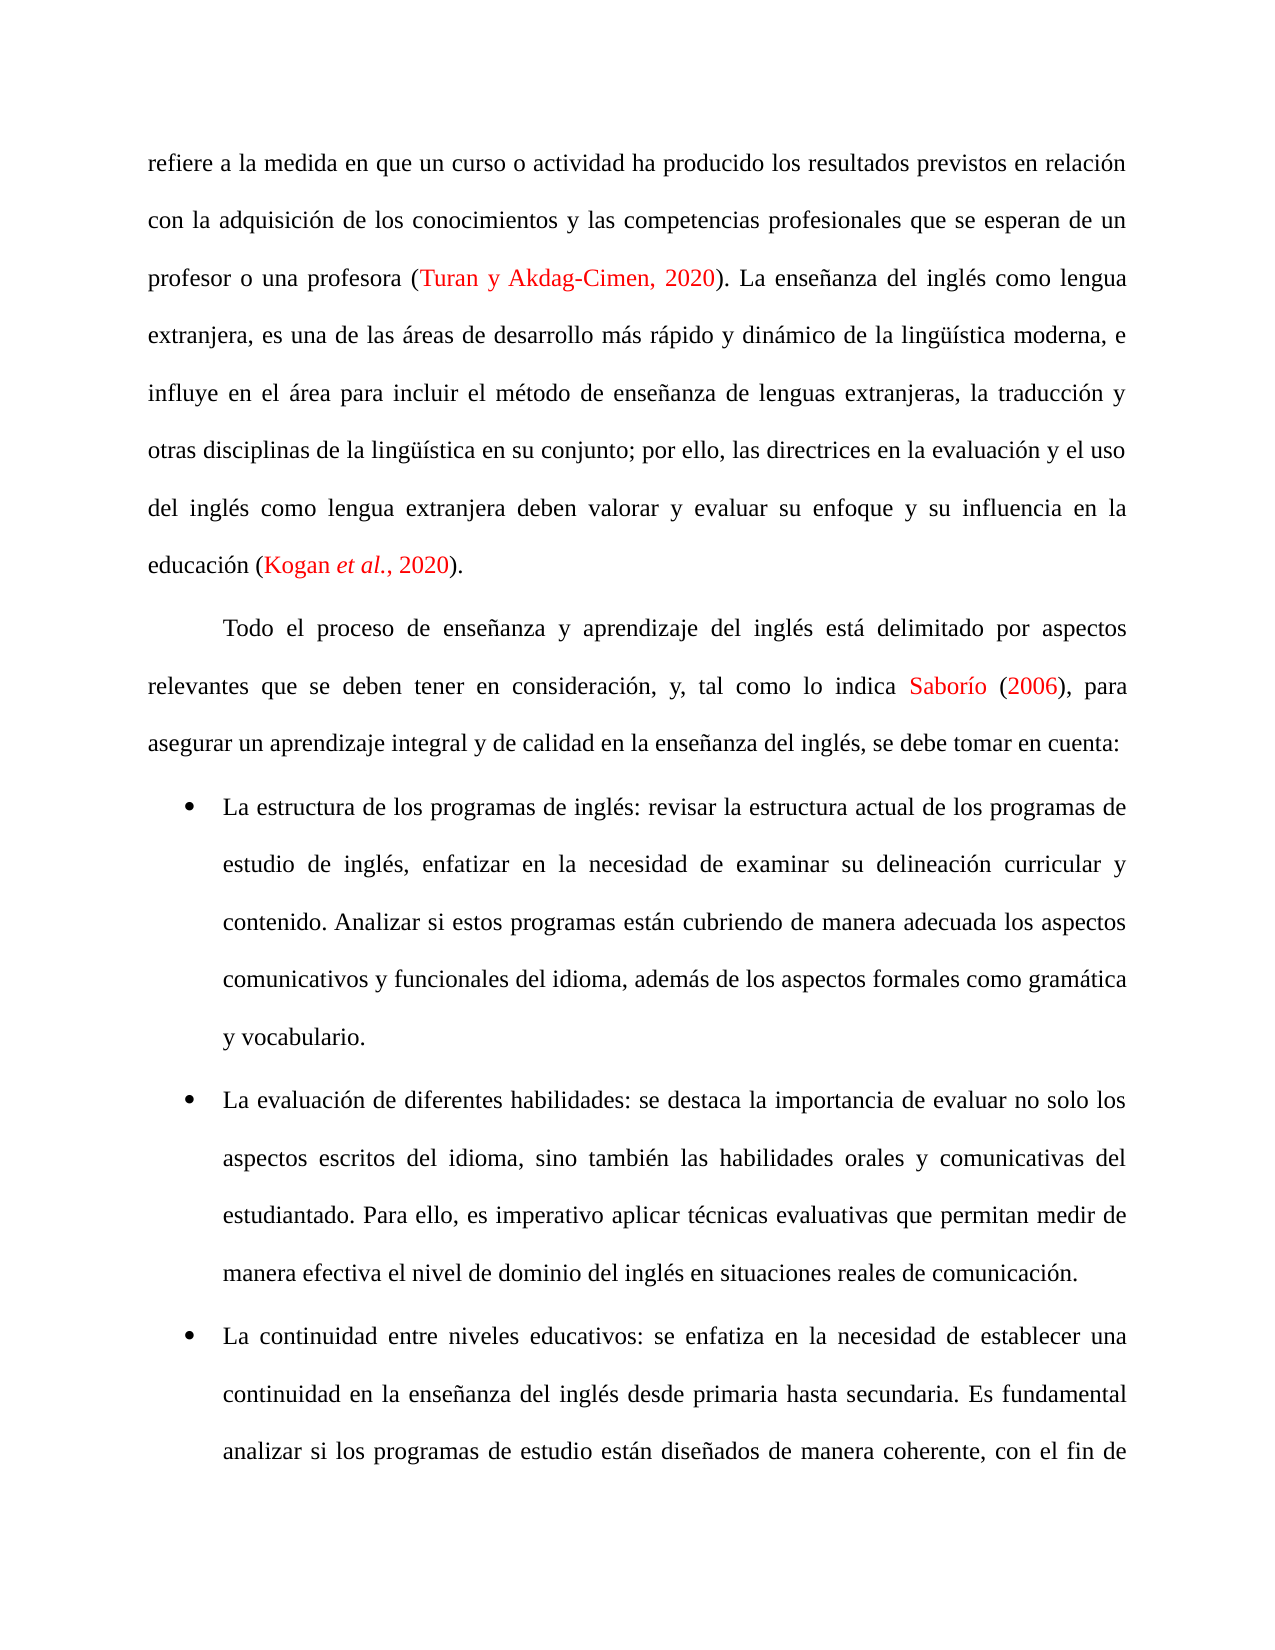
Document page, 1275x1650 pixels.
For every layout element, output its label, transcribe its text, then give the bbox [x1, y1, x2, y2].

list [185, 1321, 1127, 1465]
text Todo el proceso de enseñanza y aprendizaje del inglés está delimitado por aspectos relevantes que se deben tener en consideración, y, tal como lo indica Saborío (2006), para asegurar un aprendizaje integral y de calidad en la enseñanza del inglés, se debe tomar en cuenta: [148, 613, 1127, 757]
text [148, 148, 1127, 579]
list La estructura de los programas de inglés: revisar la estructura actual de los programas de estudio de inglés, enfatizar en la necesidad de examinar su delineación curricular y contenido. Analizar si estos programas están cubriendo de manera adecuada los aspectos comunicativos y funcionales del idioma, además de los aspectos formales como gramática y vocabulario. [185, 792, 1127, 1051]
list La evaluación de diferentes habilidades: se destaca la importancia de evaluar no solo los aspectos escritos del idioma, sino también las habilidades orales y comunicativas del estudiantado. Para ello, es imperativo aplicar técnicas evaluativas que permitan medir de manera efectiva el nivel de dominio del inglés en situaciones reales de comunicación. [185, 1085, 1127, 1287]
